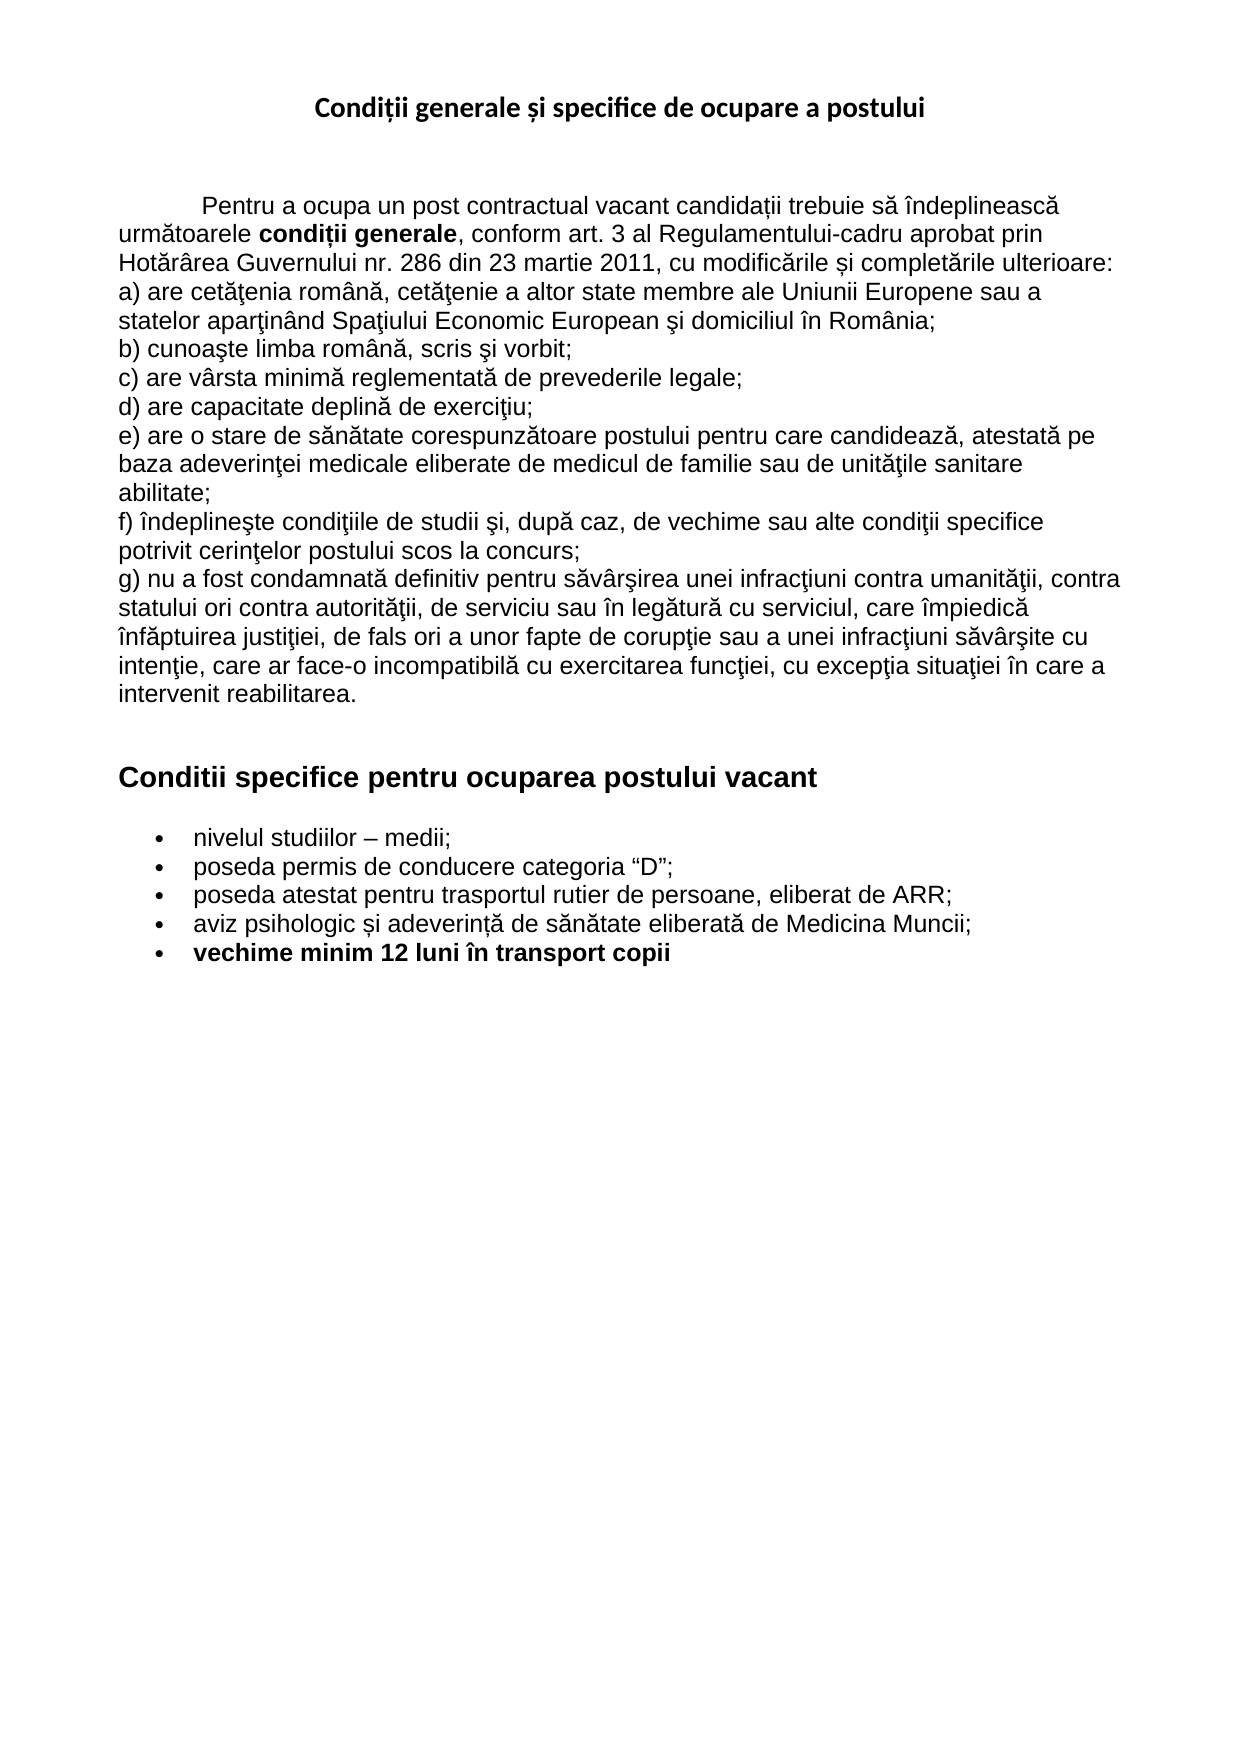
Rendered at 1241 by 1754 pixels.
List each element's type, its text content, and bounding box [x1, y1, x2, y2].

list vechime minim 12 luni în transport copii [156, 938, 1122, 967]
list poseda permis de conducere categoria “D”; [156, 852, 1122, 881]
text Pentru a ocupa un post contractual vacant candidații trebuie să îndeplinească următoarele condiții generale, conform art. 3 al Regulamentului-cadru aprobat prin Hotărârea Guvernului nr. 286 din 23 martie 2011, cu modificările și completările ulterioare: a) are cetăţenia română, cetăţenie a altor state membre ale Uniunii Europene sau a statelor aparţinând Spaţiului Economic European şi domiciliul în România; b) cunoaşte limba română, scris şi vorbit; c) are vârsta minimă reglementată de prevederile legale; d) are capacitate deplină de exerciţiu; e) are o stare de sănătate corespunzătoare postului pentru care candidează, atestată pe baza adeverinţei medicale eliberate de medicul de familie sau de unităţile sanitare abilitate; f) îndeplineşte condiţiile de studii şi, după caz, de vechime sau alte condiţii specifice potrivit cerinţelor postului scos la concurs; g) nu a fost condamnată definitiv pentru săvârşirea unei infracţiuni contra umanităţii, contra statului ori contra autorităţii, de serviciu sau în legătură cu serviciul, care împiedică înfăptuirea justiţiei, de fals ori a unor fapte de corupţie sau a unei infracţiuni săvârşite cu intenţie, care ar face-o incompatibilă cu exercitarea funcţiei, cu excepţia situaţiei în care a intervenit reabilitarea. [118, 191, 1122, 708]
text Condiții generale și specifice de ocupare a postului [118, 89, 1122, 124]
list poseda atestat pentru trasportul rutier de persoane, eliberat de ARR; [156, 881, 1122, 909]
list aviz psihologic și adeverință de sănătate eliberată de Medicina Muncii; [156, 909, 1122, 938]
list nivelul studiilor – medii; [156, 823, 1122, 852]
text Conditii specifice pentru ocuparea postului vacant [118, 732, 1122, 794]
